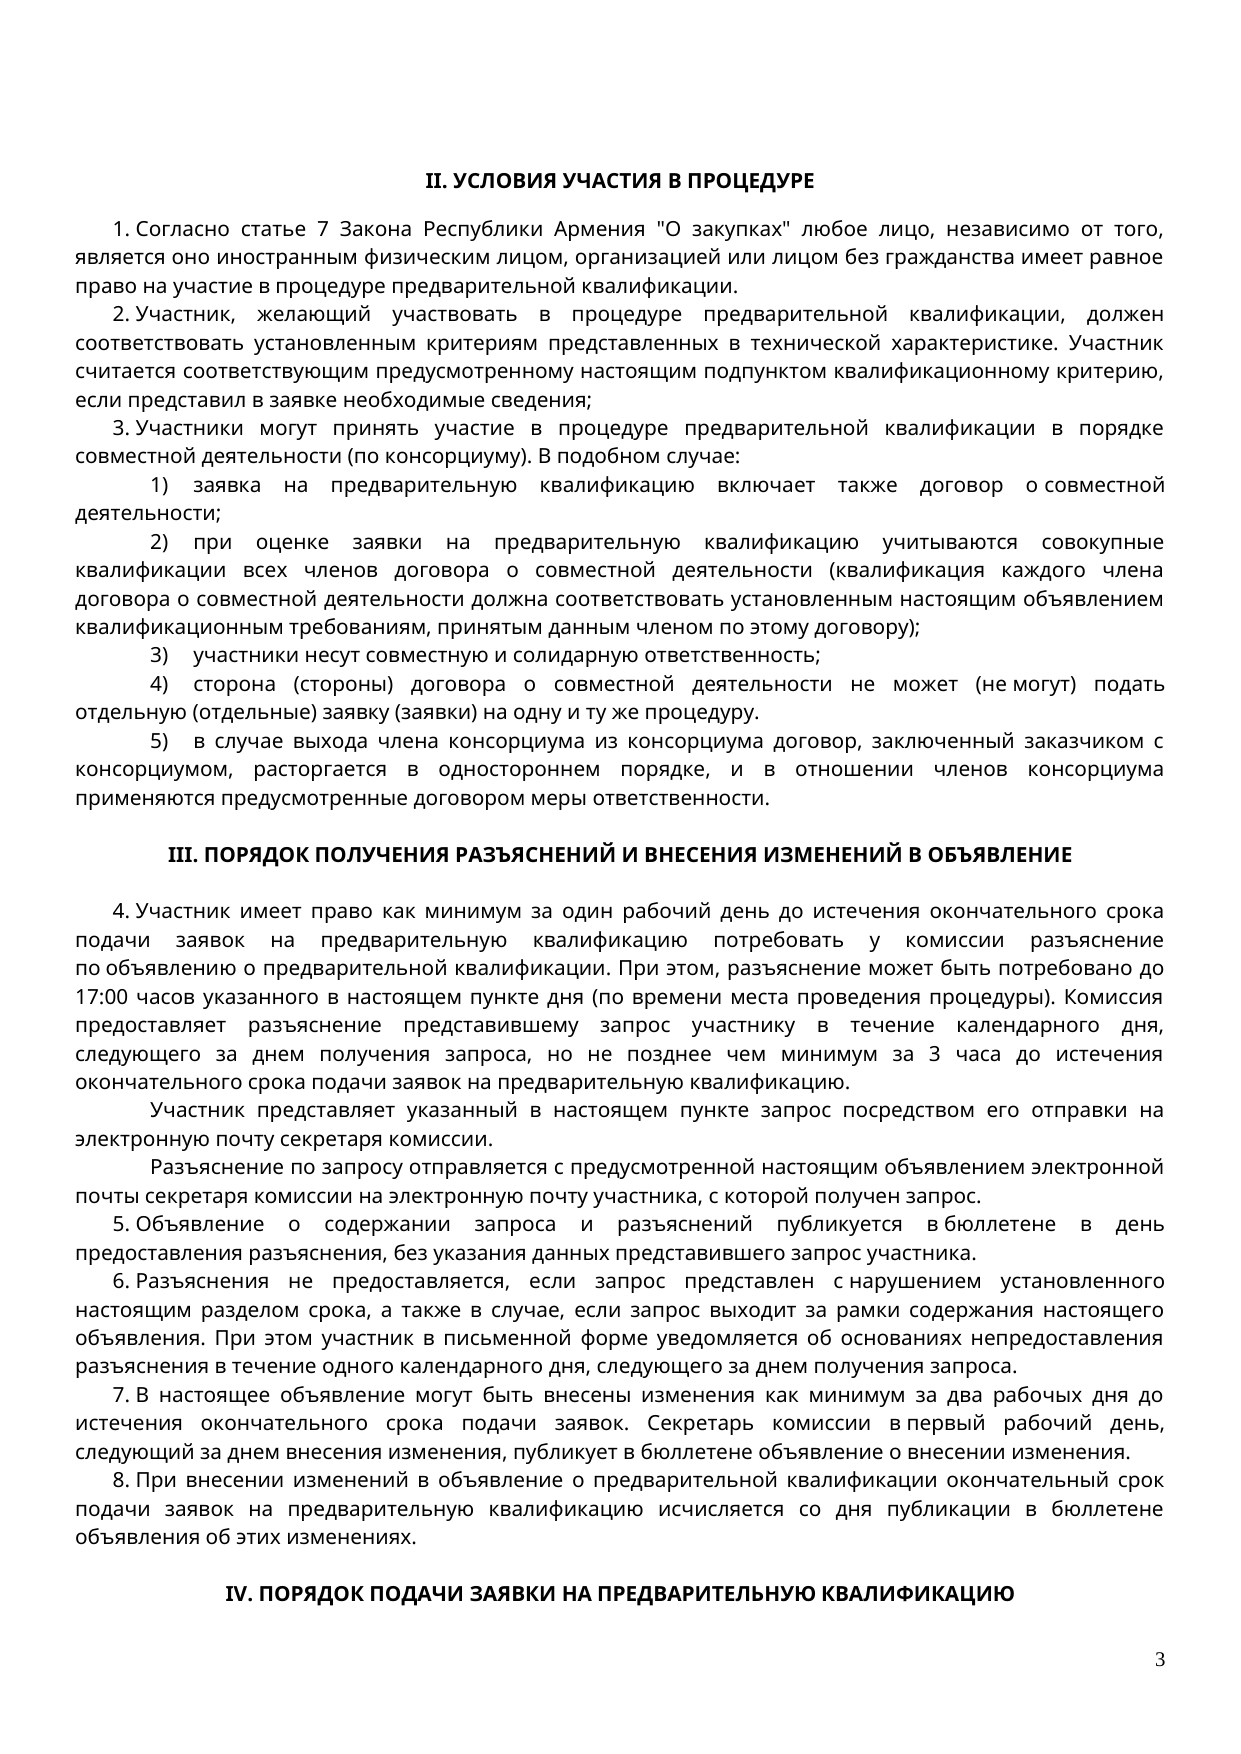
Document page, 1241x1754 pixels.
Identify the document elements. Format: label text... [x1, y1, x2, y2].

list Участники могут принять участие в процедуре предварительной квалификации в порядке совместной деятельности (по консорциуму). В подобном случае: [75, 413, 1165, 470]
text II. УСЛОВИЯ УЧАСТИЯ В ПРОЦЕДУРЕ [75, 166, 1165, 195]
text III. ПОРЯДОК ПОЛУЧЕНИЯ РАЗЪЯСНЕНИЙ И ВНЕСЕНИЯ ИЗМЕНЕНИЙ В ОБЪЯВЛЕНИЕ [134, 840, 1106, 868]
text Участник представляет указанный в настоящем пункте запрос посредством его отправки на электронную почту секретаря комиссии. [75, 1096, 1165, 1152]
text Разъяснение по запросу отправляется с предусмотренной настоящим объявлением электронной почты секретаря комиссии на электронную почту участника, с которой получен запрос. [75, 1152, 1165, 1209]
text 3) участники несут совместную и солидарную ответственность; [75, 641, 1165, 669]
text IV. ПОРЯДОК ПОДАЧИ ЗАЯВКИ НА ПРЕДВАРИТЕЛЬНУЮ КВАЛИФИКАЦИЮ [75, 1579, 1165, 1607]
list Разъяснения не предоставляется, если запрос представлен с нарушением установленного настоящим разделом срока, а также в случае, если запрос выходит за рамки содержания настоящего объявления. При этом участник в письменной форме уведомляется об основаниях непредоставления разъяснения в течение одного календарного дня, следующего за днем получения запроса. [75, 1266, 1165, 1380]
text 4) сторона (стороны) договора о совместной деятельности не может (не могут) подать отдельную (отдельные) заявку (заявки) на одну и ту же процедуру. [75, 669, 1165, 726]
text 1) заявка на предварительную квалификацию включает также договор о совместной деятельности; [75, 470, 1165, 527]
text 2) при оценке заявки на предварительную квалификацию учитываются совокупные квалификации всех членов договора о совместной деятельности (квалификация каждого члена договора о совместной деятельности должна соответствовать установленным настоящим объявлением квалификационным требованиям, принятым данным членом по этому договору); [75, 527, 1165, 641]
list Участник имеет право как минимум за один рабочий день до истечения окончательного срока подачи заявок на предварительную квалификацию потребовать у комиссии разъяснение по объявлению о предварительной квалификации. При этом, разъяснение может быть потребовано до 17:00 часов указанного в настоящем пункте дня (по времени места проведения процедуры). Комиссия предоставляет разъяснение представившему запрос участнику в течение календарного дня, следующего за днем получения запроса, но не позднее чем минимум за 3 часа до истечения окончательного срока подачи заявок на предварительную квалификацию. [75, 897, 1165, 1096]
list При внесении изменений в объявление о предварительной квалификации окончательный срок подачи заявок на предварительную квалификацию исчисляется со дня публикации в бюллетене объявления об этих изменениях. [75, 1465, 1165, 1551]
list Согласно статье 7 Закона Республики Армения "О закупках" любое лицо, независимо от того, является оно иностранным физическим лицом, организацией или лицом без гражданства имеет равное право на участие в процедуре предварительной квалификации. [75, 214, 1165, 299]
list В настоящее объявление могут быть внесены изменения как минимум за два рабочых дня до истечения окончательного срока подачи заявок. Секретарь комиссии в первый рабочий день, следующий за днем внесения изменения, публикует в бюллетене объявление о внесении изменения. [75, 1380, 1165, 1465]
list Участник, желающий участвовать в процедуре предварительной квалификации, должен соответствовать установленным критериям представленных в технической характеристике. Участник считается соответствующим предусмотренному настоящим подпунктом квалификационному критерию, если представил в заявке необходимые сведения; [75, 299, 1165, 413]
text 5) в случае выхода члена консорциума из консорциума договор, заключенный заказчиком с консорциумом, расторгается в одностороннем порядке, и в отношении членов консорциума применяются предусмотренные договором меры ответственности. [75, 726, 1165, 811]
list Объявление о содержании запроса и разъяснений публикуется в бюллетене в день предоставления разъяснения, без указания данных представившего запрос участника. [75, 1209, 1165, 1266]
